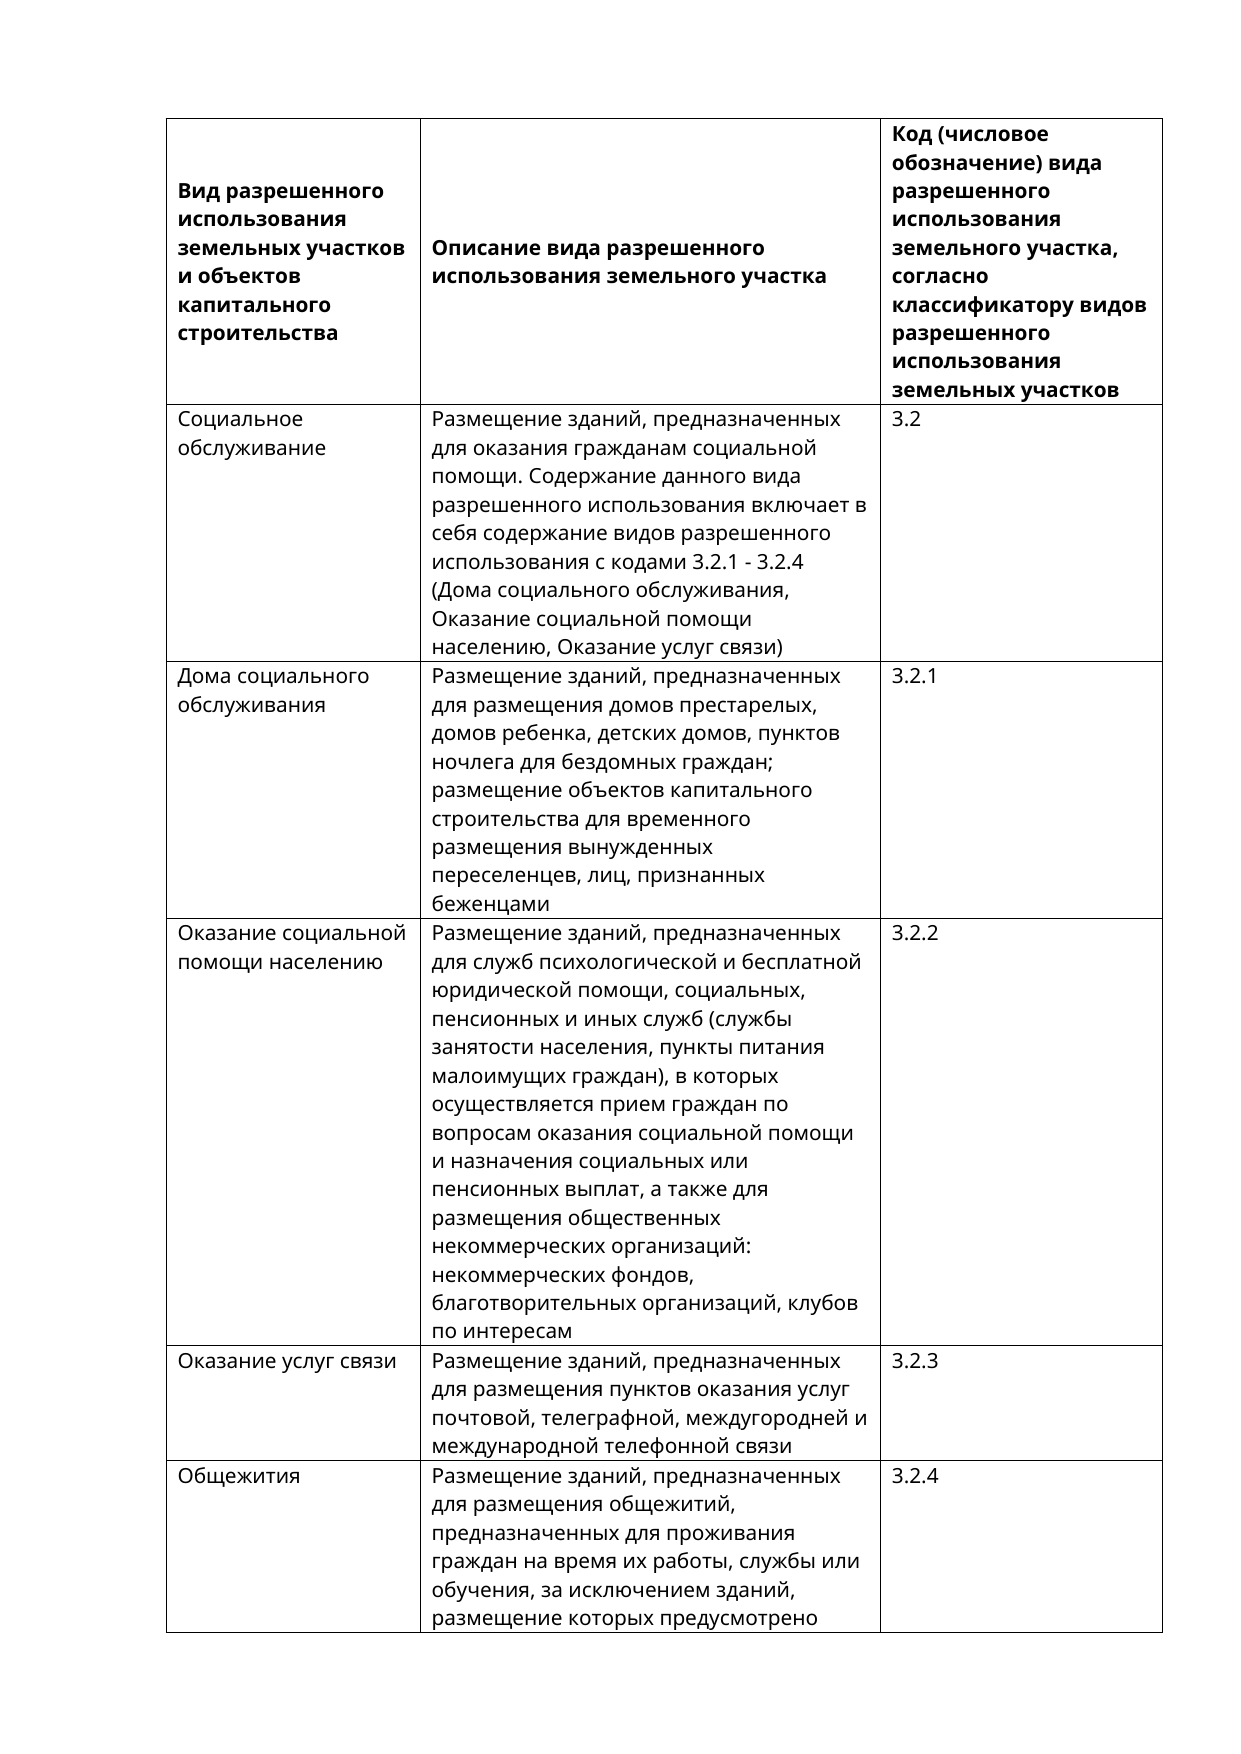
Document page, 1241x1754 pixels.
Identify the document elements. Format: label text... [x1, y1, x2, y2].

table_cell Размещение зданий, предназначенных для размещения пунктов оказания услуг почтовой, телеграфной, междугородней и международной телефонной связи [421, 1346, 880, 1460]
table_cell Оказание услуг связи [167, 1346, 420, 1460]
table_cell 3.2.4 [881, 1461, 1162, 1632]
table_cell Общежития [167, 1461, 420, 1632]
table_cell Размещение зданий, предназначенных для служб психологической и бесплатной юридической помощи, социальных, пенсионных и иных служб (службы занятости населения, пункты питания малоимущих граждан), в которых осуществляется прием граждан по вопросам оказания социальной помощи и назначения социальных или пенсионных выплат, а также для размещения общественных некоммерческих организаций: некоммерческих фондов, благотворительных организаций, клубов по интересам [421, 919, 880, 1345]
table_cell 3.2 [881, 405, 1162, 661]
table_cell Социальное обслуживание [167, 405, 420, 661]
table_cell Оказание социальной помощи населению [167, 919, 420, 1345]
table_cell 3.2.3 [881, 1346, 1162, 1460]
table_cell Размещение зданий, предназначенных для оказания гражданам социальной помощи. Содержание данного вида разрешенного использования включает в себя содержание видов разрешенного использования с кодами 3.2.1 - 3.2.4 (Дома социального обслуживания, Оказание социальной помощи населению, Оказание услуг связи) [421, 405, 880, 661]
table_header Код (числовое обозначение) вида разрешенного использования земельного участка, согласно классификатору видов разрешенного использования земельных участков [881, 119, 1162, 403]
table_cell 3.2.2 [881, 919, 1162, 1345]
table_header Описание вида разрешенного использования земельного участка [421, 119, 880, 403]
table_cell Дома социального обслуживания [167, 662, 420, 917]
table_cell Размещение зданий, предназначенных для размещения домов престарелых, домов ребенка, детских домов, пунктов ночлега для бездомных граждан; размещение объектов капитального строительства для временного размещения вынужденных переселенцев, лиц, признанных беженцами [421, 662, 880, 917]
table_header Вид разрешенного использования земельных участков и объектов капитального строительства [167, 119, 420, 403]
table_cell 3.2.1 [881, 662, 1162, 917]
